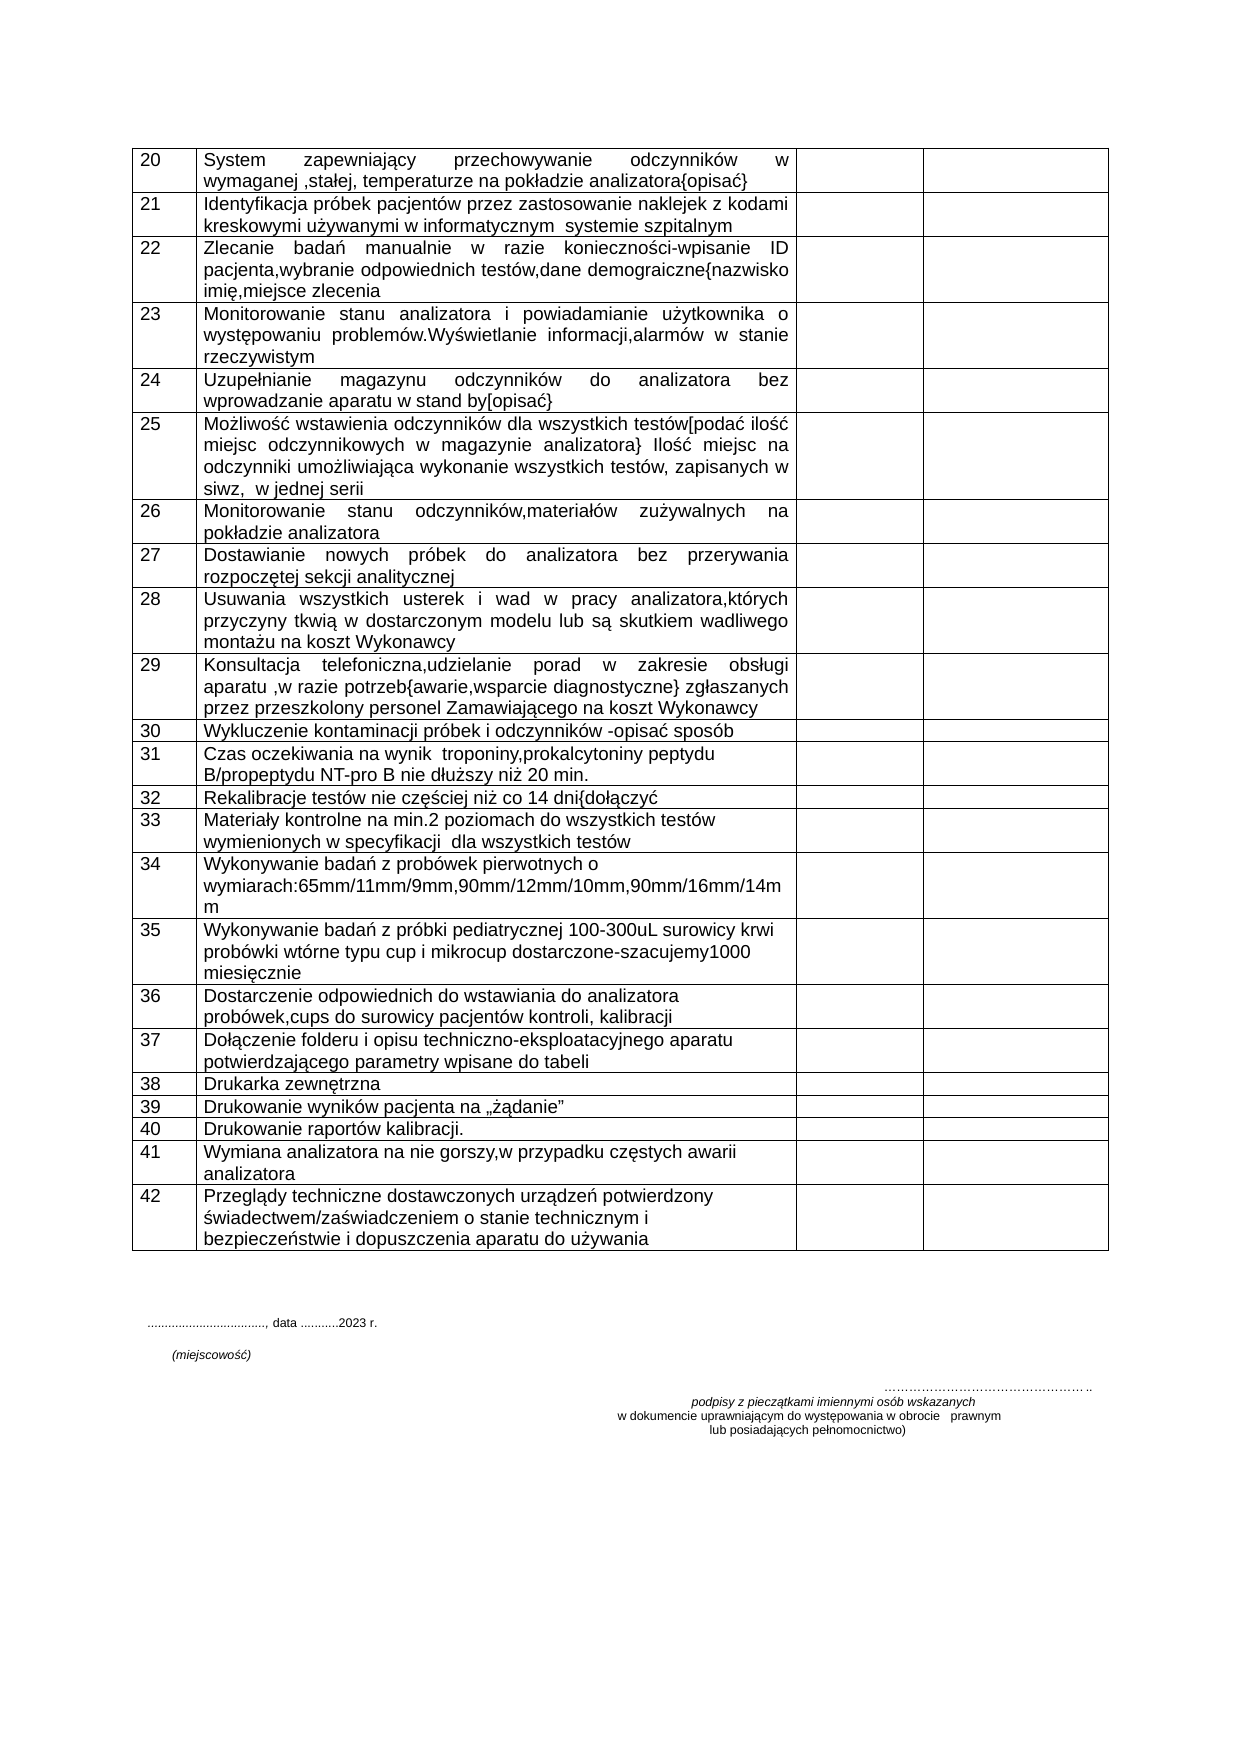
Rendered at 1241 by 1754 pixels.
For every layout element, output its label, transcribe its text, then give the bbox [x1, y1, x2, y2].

table_cell [924, 588, 1108, 653]
table_cell Identyfikacja próbek pacjentów przez zastosowanie naklejek z kodami kreskowymi używanymi w informatycznym systemie szpitalnym [197, 193, 796, 236]
text lub posiadających pełnomocnictwo) [162, 1423, 1093, 1437]
table_cell 39 [133, 1096, 196, 1117]
table_cell [797, 786, 923, 808]
table_cell [924, 544, 1108, 587]
table_cell Materiały kontrolne na min.2 poziomach do wszystkich testów wymienionych w specyfikacji dla wszystkich testów [197, 809, 796, 852]
table_cell [797, 985, 923, 1028]
table_cell Wykonywanie badań z próbki pediatrycznej 100-300uL surowicy krwi probówki wtórne typu cup i mikrocup dostarczone-szacujemy1000 miesięcznie [197, 919, 796, 984]
table_cell [797, 413, 923, 499]
table_cell 38 [133, 1073, 196, 1094]
table_cell Monitorowanie stanu odczynników,materiałów zużywalnych na pokładzie analizatora [197, 500, 796, 543]
table_cell [924, 919, 1108, 984]
table_cell [797, 369, 923, 412]
table_cell [924, 1029, 1108, 1072]
table_cell [797, 720, 923, 741]
table_cell 37 [133, 1029, 196, 1072]
table_cell [797, 588, 923, 653]
table_cell [924, 193, 1108, 236]
text w dokumencie uprawniającym do występowania w obrocie prawnym [162, 1408, 1093, 1423]
table_cell Konsultacja telefoniczna,udzielanie porad w zakresie obsługi aparatu ,w razie potrzeb{awarie,wsparcie diagnostyczne} zgłaszanych przez przeszkolony personel Zamawiającego na koszt Wykonawcy [197, 654, 796, 719]
table_cell [924, 369, 1108, 412]
table_cell [924, 1073, 1108, 1094]
table_cell [797, 809, 923, 852]
table_cell 32 [133, 786, 196, 808]
table_cell [924, 1141, 1108, 1184]
table_cell [797, 742, 923, 785]
table_cell [797, 1141, 923, 1184]
table_cell Usuwania wszystkich usterek i wad w pracy analizatora,których przyczyny tkwią w dostarczonym modelu lub są skutkiem wadliwego montażu na koszt Wykonawcy [197, 588, 796, 653]
table_cell 25 [133, 413, 196, 499]
table_cell [797, 303, 923, 367]
table_cell 20 [133, 149, 196, 192]
table_cell 30 [133, 720, 196, 741]
table_cell [797, 654, 923, 719]
table_cell [797, 1096, 923, 1117]
table_cell 36 [133, 985, 196, 1028]
table_cell Rekalibracje testów nie częściej niż co 14 dni{dołączyć [197, 786, 796, 808]
table_cell [924, 654, 1108, 719]
table_cell 33 [133, 809, 196, 852]
table_cell [924, 1185, 1108, 1250]
table_cell [924, 1118, 1108, 1140]
table_cell 35 [133, 919, 196, 984]
table_cell 31 [133, 742, 196, 785]
table_cell Przeglądy techniczne dostawczonych urządzeń potwierdzony świadectwem/zaświadczeniem o stanie technicznym i bezpieczeństwie i dopuszczenia aparatu do używania [197, 1185, 796, 1250]
table_cell Uzupełnianie magazynu odczynników do analizatora bez wprowadzanie aparatu w stand by[opisać} [197, 369, 796, 412]
table_cell [797, 544, 923, 587]
table_cell Możliwość wstawienia odczynników dla wszystkich testów[podać ilość miejsc odczynnikowych w magazynie analizatora} Ilość miejsc na odczynniki umożliwiająca wykonanie wszystkich testów, zapisanych w siwz, w jednej serii [197, 413, 796, 499]
text .................................., data ...........2023 r. [148, 1315, 1093, 1330]
table_cell [797, 919, 923, 984]
table_cell [797, 1029, 923, 1072]
table_cell 26 [133, 500, 196, 543]
table_cell [924, 853, 1108, 918]
table_cell Czas oczekiwania na wynik troponiny,prokalcytoniny peptydu B/propeptydu NT-pro B nie dłuższy niż 20 min. [197, 742, 796, 785]
table_cell Wykluczenie kontaminacji próbek i odczynników -opisać sposób [197, 720, 796, 741]
table_cell [924, 742, 1108, 785]
table_cell System zapewniający przechowywanie odczynników w wymaganej ,stałej, temperaturze na pokładzie analizatora{opisać} [197, 149, 796, 192]
table_cell 40 [133, 1118, 196, 1140]
table_cell [797, 853, 923, 918]
table_cell 41 [133, 1141, 196, 1184]
table_cell Dołączenie folderu i opisu techniczno-eksploatacyjnego aparatu potwierdzającego parametry wpisane do tabeli [197, 1029, 796, 1072]
table_cell [924, 985, 1108, 1028]
table_cell [924, 500, 1108, 543]
table_cell Drukowanie wyników pacjenta na „żądanie” [197, 1096, 796, 1117]
table_cell 34 [133, 853, 196, 918]
table_cell 28 [133, 588, 196, 653]
table_cell 29 [133, 654, 196, 719]
table_cell [924, 720, 1108, 741]
table_cell Dostarczenie odpowiednich do wstawiania do analizatora probówek,cups do surowicy pacjentów kontroli, kalibracji [197, 985, 796, 1028]
table_cell Drukarka zewnętrzna [197, 1073, 796, 1094]
table_cell Monitorowanie stanu analizatora i powiadamianie użytkownika o występowaniu problemów.Wyświetlanie informacji,alarmów w stanie rzeczywistym [197, 303, 796, 367]
table_cell Wykonywanie badań z probówek pierwotnych o wymiarach:65mm/11mm/9mm,90mm/12mm/10mm,90mm/16mm/14mm [197, 853, 796, 918]
table_cell Zlecanie badań manualnie w razie konieczności-wpisanie ID pacjenta,wybranie odpowiednich testów,dane demograiczne{nazwisko imię,miejsce zlecenia [197, 237, 796, 302]
table_cell 24 [133, 369, 196, 412]
table_cell 22 [133, 237, 196, 302]
table_cell [797, 1073, 923, 1094]
table_cell [924, 786, 1108, 808]
table_cell [797, 149, 923, 192]
table_cell [924, 303, 1108, 367]
text ………………………………………….. podpisy z pieczątkami imiennymi osób wskazanych [162, 1380, 1093, 1408]
table_cell [797, 1118, 923, 1140]
table_cell [924, 413, 1108, 499]
table_cell [797, 500, 923, 543]
table_cell [924, 149, 1108, 192]
table_cell [797, 1185, 923, 1250]
table_cell [924, 1096, 1108, 1117]
table_cell 23 [133, 303, 196, 367]
table_cell [924, 237, 1108, 302]
table_cell Wymiana analizatora na nie gorszy,w przypadku częstych awarii analizatora [197, 1141, 796, 1184]
table_cell Dostawianie nowych próbek do analizatora bez przerywania rozpoczętej sekcji analitycznej [197, 544, 796, 587]
table_cell [797, 237, 923, 302]
table_cell 42 [133, 1185, 196, 1250]
table_cell 27 [133, 544, 196, 587]
table_cell [797, 193, 923, 236]
text (miejscowość) [148, 1348, 1093, 1362]
table_cell 21 [133, 193, 196, 236]
table_cell Drukowanie raportów kalibracji. [197, 1118, 796, 1140]
table_cell [924, 809, 1108, 852]
